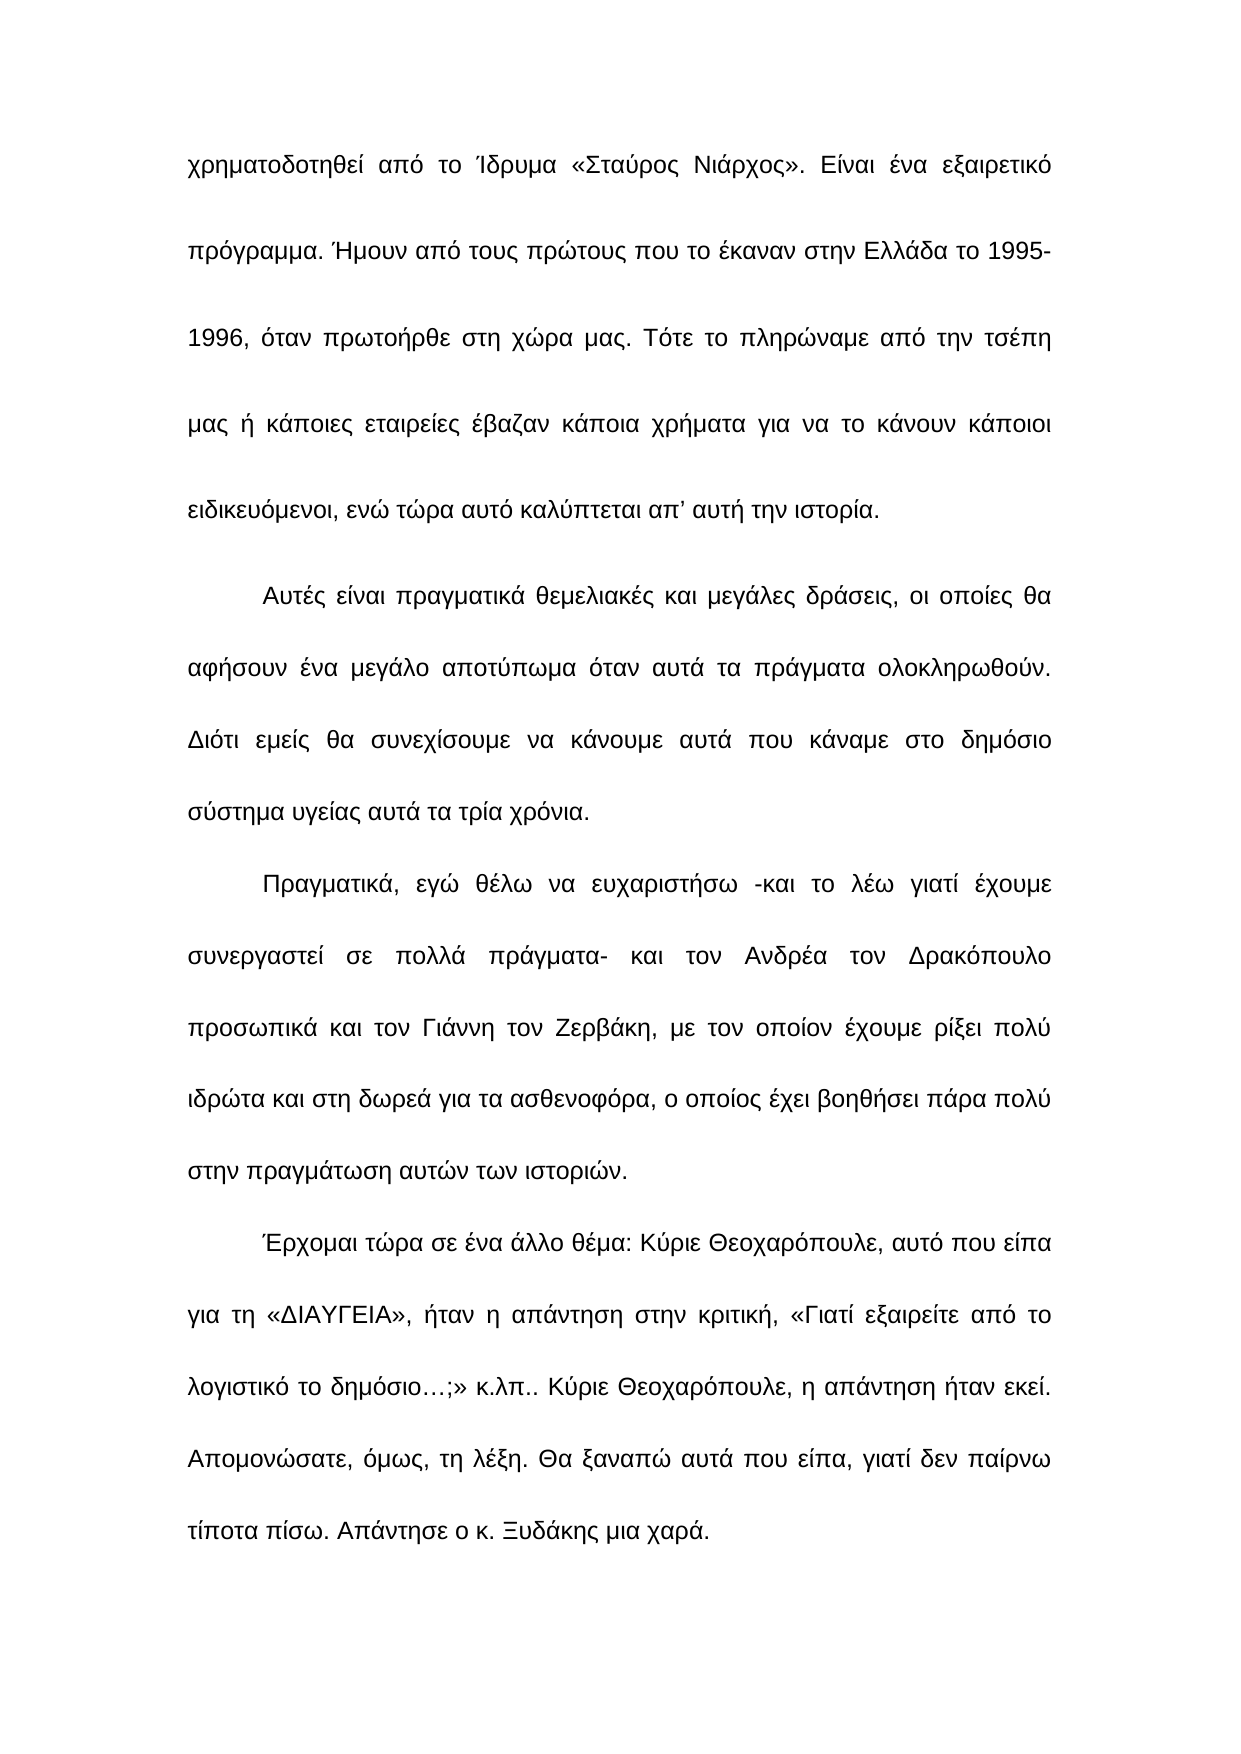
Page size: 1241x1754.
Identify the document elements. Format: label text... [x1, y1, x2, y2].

text Αυτές είναι πραγματικά θεμελιακές και μεγάλες δράσεις, οι οποίες θα αφήσουν ένα μεγάλο αποτύπωμα όταν αυτά τα πράγματα ολοκληρωθούν. Διότι εμείς θα συνεχίσουμε να κάνουμε αυτά που κάναμε στο δημόσιο σύστημα υγείας αυτά τα τρία χρόνια. [187, 581, 1053, 826]
text Έρχομαι τώρα σε ένα άλλο θέμα: Κύριε Θεοχαρόπουλε, αυτό που είπα για τη «ΔΙΑΥΓΕΙΑ», ήταν η απάντηση στην κριτική, «Γιατί εξαιρείτε από το λογιστικό το δημόσιο…;» κ.λπ.. Κύριε Θεοχαρόπουλε, η απάντηση ήταν εκεί. Απομονώσατε, όμως, τη λέξη. Θα ξαναπώ αυτά που είπα, γιατί δεν παίρνω τίποτα πίσω. Απάντησε ο κ. Ξυδάκης μια χαρά. [187, 1228, 1053, 1544]
text Πραγματικά, εγώ θέλω να ευχαριστήσω -και το λέω γιατί έχουμε συνεργαστεί σε πολλά πράγματα- και τον Ανδρέα τον Δρακόπουλο προσωπικά και τον Γιάννη τον Ζερβάκη, με τον οποίον έχουμε ρίξει πολύ ιδρώτα και στη δωρεά για τα ασθενοφόρα, ο οποίος έχει βοηθήσει πάρα πολύ στην πραγμάτωση αυτών των ιστοριών. [187, 869, 1053, 1185]
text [187, 150, 1053, 524]
